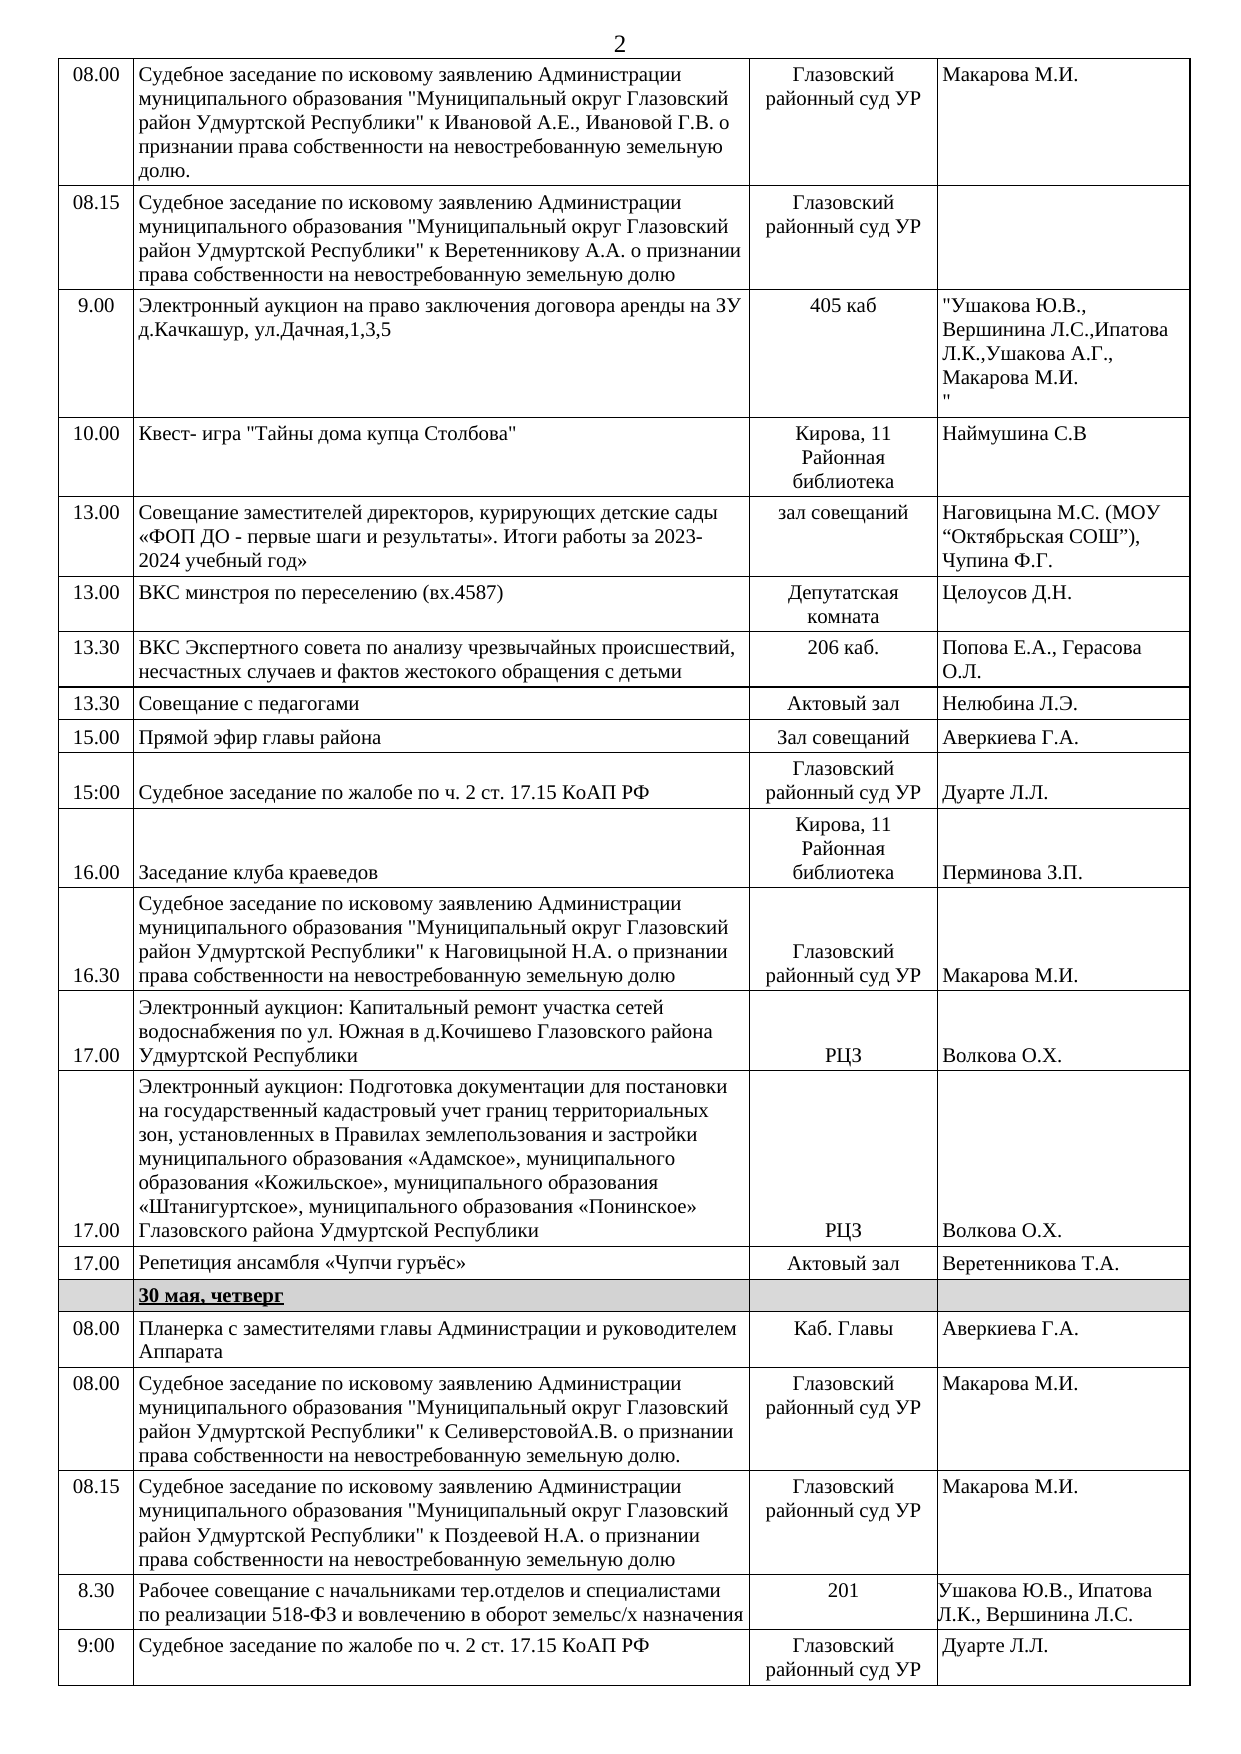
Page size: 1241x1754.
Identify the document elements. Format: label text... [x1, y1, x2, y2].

table_cell Электронный аукцион: Подготовка документации для постановки на государственный кадастровый учет границ территориальных зон, установленных в Правилах землепользования и застройки муниципального образования «Адамское», муниципального образования «Кожильское», муниципального образования «Штанигуртское», муниципального образования «Понинское» Глазовского района Удмуртской Республики [134, 1071, 749, 1246]
table_cell 9:00 [59, 1630, 133, 1684]
table_cell 08.15 [59, 1471, 133, 1574]
table_cell Волкова О.Х. [938, 1071, 1189, 1246]
table_cell "Ушакова Ю.В., Вершинина Л.С.,Ипатова Л.К.,Ушакова А.Г., Макарова М.И. " [938, 290, 1189, 417]
table_cell Дуарте Л.Л. [938, 753, 1189, 807]
table_cell Совещание с педагогами [134, 688, 749, 719]
table_cell Глазовский районный суд УР [750, 888, 937, 990]
table_cell Депутатская комната [750, 577, 937, 631]
table_cell зал совещаний [750, 497, 937, 576]
table_cell Прямой эфир главы района [134, 720, 749, 752]
table_cell 201 [750, 1575, 937, 1629]
table_cell 405 каб [750, 290, 937, 417]
table_cell [938, 186, 1189, 289]
table_cell 08.00 [59, 1312, 133, 1367]
table_cell Судебное заседание по исковому заявлению Администрации муниципального образования "Муниципальный округ Глазовский район Удмуртской Республики" к Веретенникову А.А. о признании права собственности на невостребованную земельную долю [134, 186, 749, 289]
table_cell РЦЗ [750, 1071, 937, 1246]
table_cell Веретенникова Т.А. [938, 1247, 1189, 1278]
table_cell 17.00 [59, 1247, 133, 1278]
table_cell Наговицына М.С. (МОУ “Октябрьская СОШ”), Чупина Ф.Г. [938, 497, 1189, 576]
table_cell Макарова М.И. [938, 59, 1189, 185]
table_cell 08.15 [59, 186, 133, 289]
table_cell 17.00 [59, 991, 133, 1070]
table_cell Аверкиева Г.А. [938, 720, 1189, 752]
table_cell Судебное заседание по исковому заявлению Администрации муниципального образования "Муниципальный округ Глазовский район Удмуртской Республики" к Ивановой А.Е., Ивановой Г.В. о признании права собственности на невостребованную земельную долю. [134, 59, 749, 185]
table_cell 13.00 [59, 497, 133, 576]
table_cell 8.30 [59, 1575, 133, 1629]
table_cell Дуарте Л.Л. [938, 1630, 1189, 1684]
table_cell Судебное заседание по исковому заявлению Администрации муниципального образования "Муниципальный округ Глазовский район Удмуртской Республики" к Поздеевой Н.А. о признании права собственности на невостребованную земельную долю [134, 1471, 749, 1574]
table_cell 17.00 [59, 1071, 133, 1246]
table_cell 10.00 [59, 418, 133, 496]
table_cell Макарова М.И. [938, 888, 1189, 990]
table_cell 08.00 [59, 59, 133, 185]
table_cell 08.00 [59, 1368, 133, 1470]
table_cell ВКС минстроя по переселению (вх.4587) [134, 577, 749, 631]
table_cell [938, 1280, 1189, 1311]
table_cell Каб. Главы [750, 1312, 937, 1367]
table_cell Судебное заседание по исковому заявлению Администрации муниципального образования "Муниципальный округ Глазовский район Удмуртской Республики" к СеливерстовойА.В. о признании права собственности на невостребованную земельную долю. [134, 1368, 749, 1470]
table_cell Аверкиева Г.А. [938, 1312, 1189, 1367]
table_cell Электронный аукцион: Капитальный ремонт участка сетей водоснабжения по ул. Южная в д.Кочишево Глазовского района Удмуртской Республики [134, 991, 749, 1070]
table_cell Электронный аукцион на право заключения договора аренды на ЗУ д.Качкашур, ул.Дачная,1,3,5 [134, 290, 749, 417]
table_cell Глазовский районный суд УР [750, 753, 937, 807]
table_cell Кирова, 11 Районная библиотека [750, 809, 937, 887]
table_cell Нелюбина Л.Э. [938, 688, 1189, 719]
table_cell Заседание клуба краеведов [134, 809, 749, 887]
table_cell [59, 1280, 133, 1311]
table_cell Зал совещаний [750, 720, 937, 752]
table_cell 16.30 [59, 888, 133, 990]
table_cell Кирова, 11 Районная библиотека [750, 418, 937, 496]
table_cell 9.00 [59, 290, 133, 417]
table_cell 13.30 [59, 688, 133, 719]
table_cell Перминова З.П. [938, 809, 1189, 887]
table_cell Репетиция ансамбля «Чупчи гуръёс» [134, 1247, 749, 1278]
table_cell 13.30 [59, 632, 133, 686]
table_cell Судебное заседание по жалобе по ч. 2 ст. 17.15 КоАП РФ [134, 1630, 749, 1684]
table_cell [750, 1630, 937, 1684]
table_cell ВКС Экспертного совета по анализу чрезвычайных происшествий, несчастных случаев и фактов жестокого обращения с детьми [134, 632, 749, 686]
table_cell Глазовский районный суд УР [750, 1471, 937, 1574]
table_cell 15:00 [59, 753, 133, 807]
table_cell Квест- игра "Тайны дома купца Столбова" [134, 418, 749, 496]
table_cell Волкова О.Х. [938, 991, 1189, 1070]
table_cell Рабочее совещание с начальниками тер.отделов и специалистами по реализации 518-ФЗ и вовлечению в оборот земельс/х назначения [134, 1575, 749, 1629]
table_cell Попова Е.А., Герасова О.Л. [938, 632, 1189, 686]
table_cell Ушакова Ю.В., Ипатова Л.К., Вершинина Л.С. [938, 1575, 1189, 1629]
table_cell 206 каб. [750, 632, 937, 686]
table_cell Глазовский районный суд УР [750, 1368, 937, 1470]
table_cell 30 мая, четверг [134, 1280, 749, 1311]
table_cell [750, 1280, 937, 1311]
table_cell Судебное заседание по жалобе по ч. 2 ст. 17.15 КоАП РФ [134, 753, 749, 807]
table_cell Планерка с заместителями главы Администрации и руководителем Аппарата [134, 1312, 749, 1367]
table_cell Актовый зал [750, 1247, 937, 1278]
table_cell Макарова М.И. [938, 1368, 1189, 1470]
table_cell Наймушина С.В [938, 418, 1189, 496]
table_cell Глазовский районный суд УР [750, 186, 937, 289]
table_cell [750, 59, 937, 185]
table_cell 16.00 [59, 809, 133, 887]
table_cell 13.00 [59, 577, 133, 631]
table_cell Совещание заместителей директоров, курирующих детские сады «ФОП ДО - первые шаги и результаты». Итоги работы за 2023-2024 учебный год» [134, 497, 749, 576]
table_cell Судебное заседание по исковому заявлению Администрации муниципального образования "Муниципальный округ Глазовский район Удмуртской Республики" к Наговицыной Н.А. о признании права собственности на невостребованную земельную долю [134, 888, 749, 990]
table_cell Макарова М.И. [938, 1471, 1189, 1574]
table_cell Актовый зал [750, 688, 937, 719]
table_cell Целоусов Д.Н. [938, 577, 1189, 631]
table_cell РЦЗ [750, 991, 937, 1070]
table_cell 15.00 [59, 720, 133, 752]
